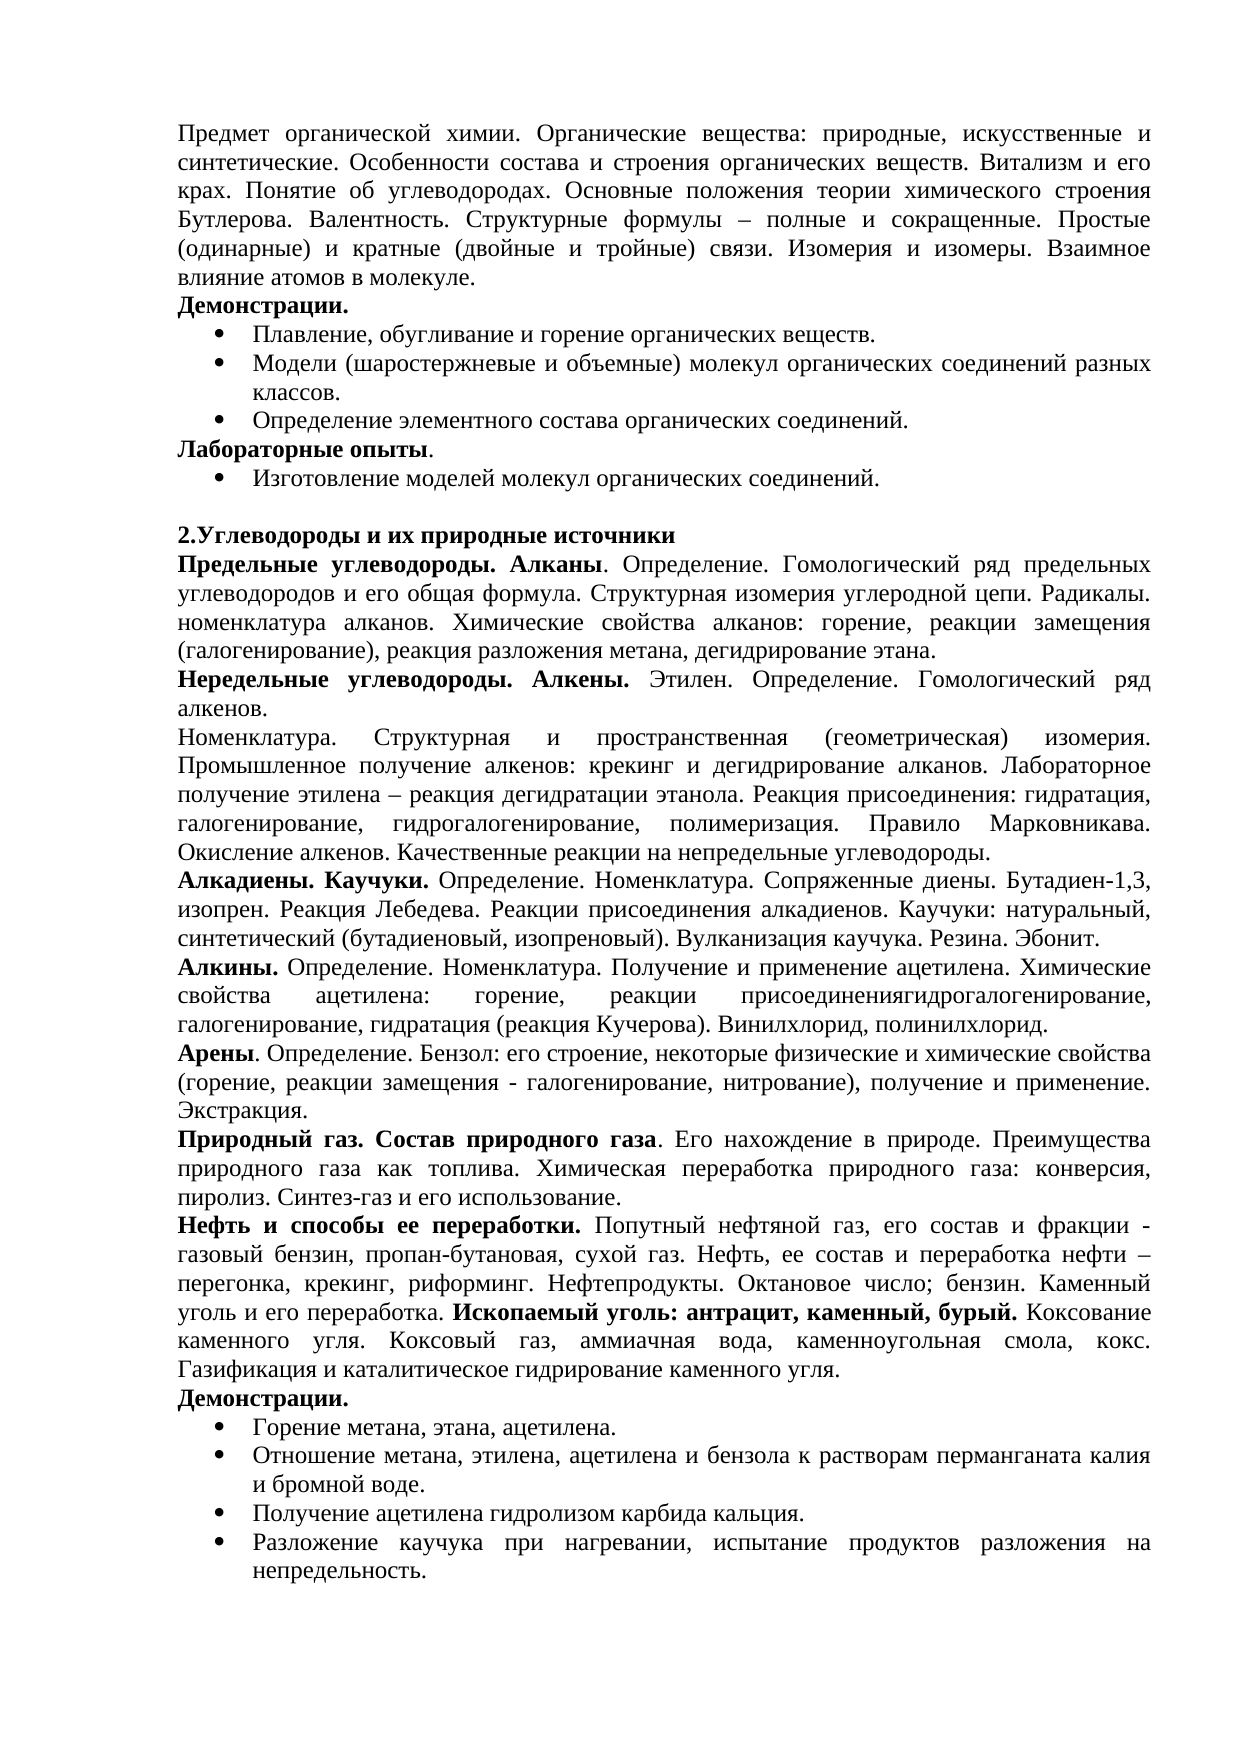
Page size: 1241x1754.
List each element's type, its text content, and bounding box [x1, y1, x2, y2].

list Получение ацетилена гидролизом карбида кальция. [215, 1498, 1152, 1527]
list Отношение метана, этилена, ацетилена и бензола к растворам перманганата калия и бромной воде. [215, 1441, 1152, 1498]
text Алкадиены. Каучуки. Определение. Номенклатура. Сопряженные диены. Бутадиен-1,3, изопрен. Реакция Лебедева. Реакции присоединения алкадиенов. Каучуки: натуральный, синтетический (бутадиеновый, изопреновый). Вулканизация каучука. Резина. Эбонит. [177, 866, 1152, 952]
text Природный газ. Состав природного газа. Его нахождение в природе. Преимущества природного газа как топлива. Химическая переработка природного газа: конверсия, пиролиз. Синтез-газ и его использование. [177, 1124, 1152, 1211]
text Демонстрации. [177, 1383, 1152, 1412]
text Предмет органической химии. Органические вещества: природные, искусственные и синтетические. Особенности состава и строения органических веществ. Витализм и его крах. Понятие об углеводородах. Основные положения теории химического строения Бутлерова. Валентность. Структурные формулы – полные и сокращенные. Простые (одинарные) и кратные (двойные и тройные) связи. Изомерия и изомеры. Взаимное влияние атомов в молекуле. [177, 118, 1152, 291]
text Предельные углеводороды. Алканы. Определение. Гомологический ряд предельных углеводородов и его общая формула. Структурная изомерия углеродной цепи. Радикалы. номенклатура алканов. Химические свойства алканов: горение, реакции замещения (галогенирование), реакция разложения метана, дегидрирование этана. [177, 549, 1152, 664]
list Плавление, обугливание и горение органических веществ. [215, 319, 1152, 348]
text Лабораторные опыты. [177, 434, 1152, 463]
list Модели (шаростержневые и объемные) молекул органических соединений разных классов. [215, 348, 1152, 406]
text 2.Углеводороды и их природные источники [177, 521, 1152, 549]
list Горение метана, этана, ацетилена. [215, 1412, 1152, 1441]
text Номенклатура. Структурная и пространственная (геометрическая) изомерия. Промышленное получение алкенов: крекинг и дегидрирование алканов. Лабораторное получение этилена – реакция дегидратации этанола. Реакция присоединения: гидратация, галогенирование, гидрогалогенирование, полимеризация. Правило Марковникава. Окисление алкенов. Качественные реакции на непредельные углеводороды. [177, 722, 1152, 866]
list Определение элементного состава органических соединений. [215, 406, 1152, 434]
text Арены. Определение. Бензол: его строение, некоторые физические и химические свойства (горение, реакции замещения - галогенирование, нитрование), получение и применение. Экстракция. [177, 1038, 1152, 1124]
list Разложение каучука при нагревании, испытание продуктов разложения на непредельность. [215, 1527, 1152, 1584]
text Нефть и способы ее переработки. Попутный нефтяной газ, его состав и фракции - газовый бензин, пропан-бутановая, сухой газ. Нефть, ее состав и переработка нефти – перегонка, крекинг, риформинг. Нефтепродукты. Октановое число; бензин. Каменный уголь и его переработка. Ископаемый уголь: антрацит, каменный, бурый. Коксование каменного угля. Коксовый газ, аммиачная вода, каменноугольная смола, кокс. Газификация и каталитическое гидрирование каменного угля. [177, 1211, 1152, 1383]
text Алкины. Определение. Номенклатура. Получение и применение ацетилена. Химические свойства ацетилена: горение, реакции присоединениягидрогалогенирование, галогенирование, гидратация (реакция Кучерова). Винилхлорид, полинилхлорид. [177, 952, 1152, 1038]
text Демонстрации. [177, 291, 1152, 319]
list Изготовление моделей молекул органических соединений. [215, 463, 1152, 492]
text Нередельные углеводороды. Алкены. Этилен. Определение. Гомологический ряд алкенов. [177, 664, 1152, 722]
